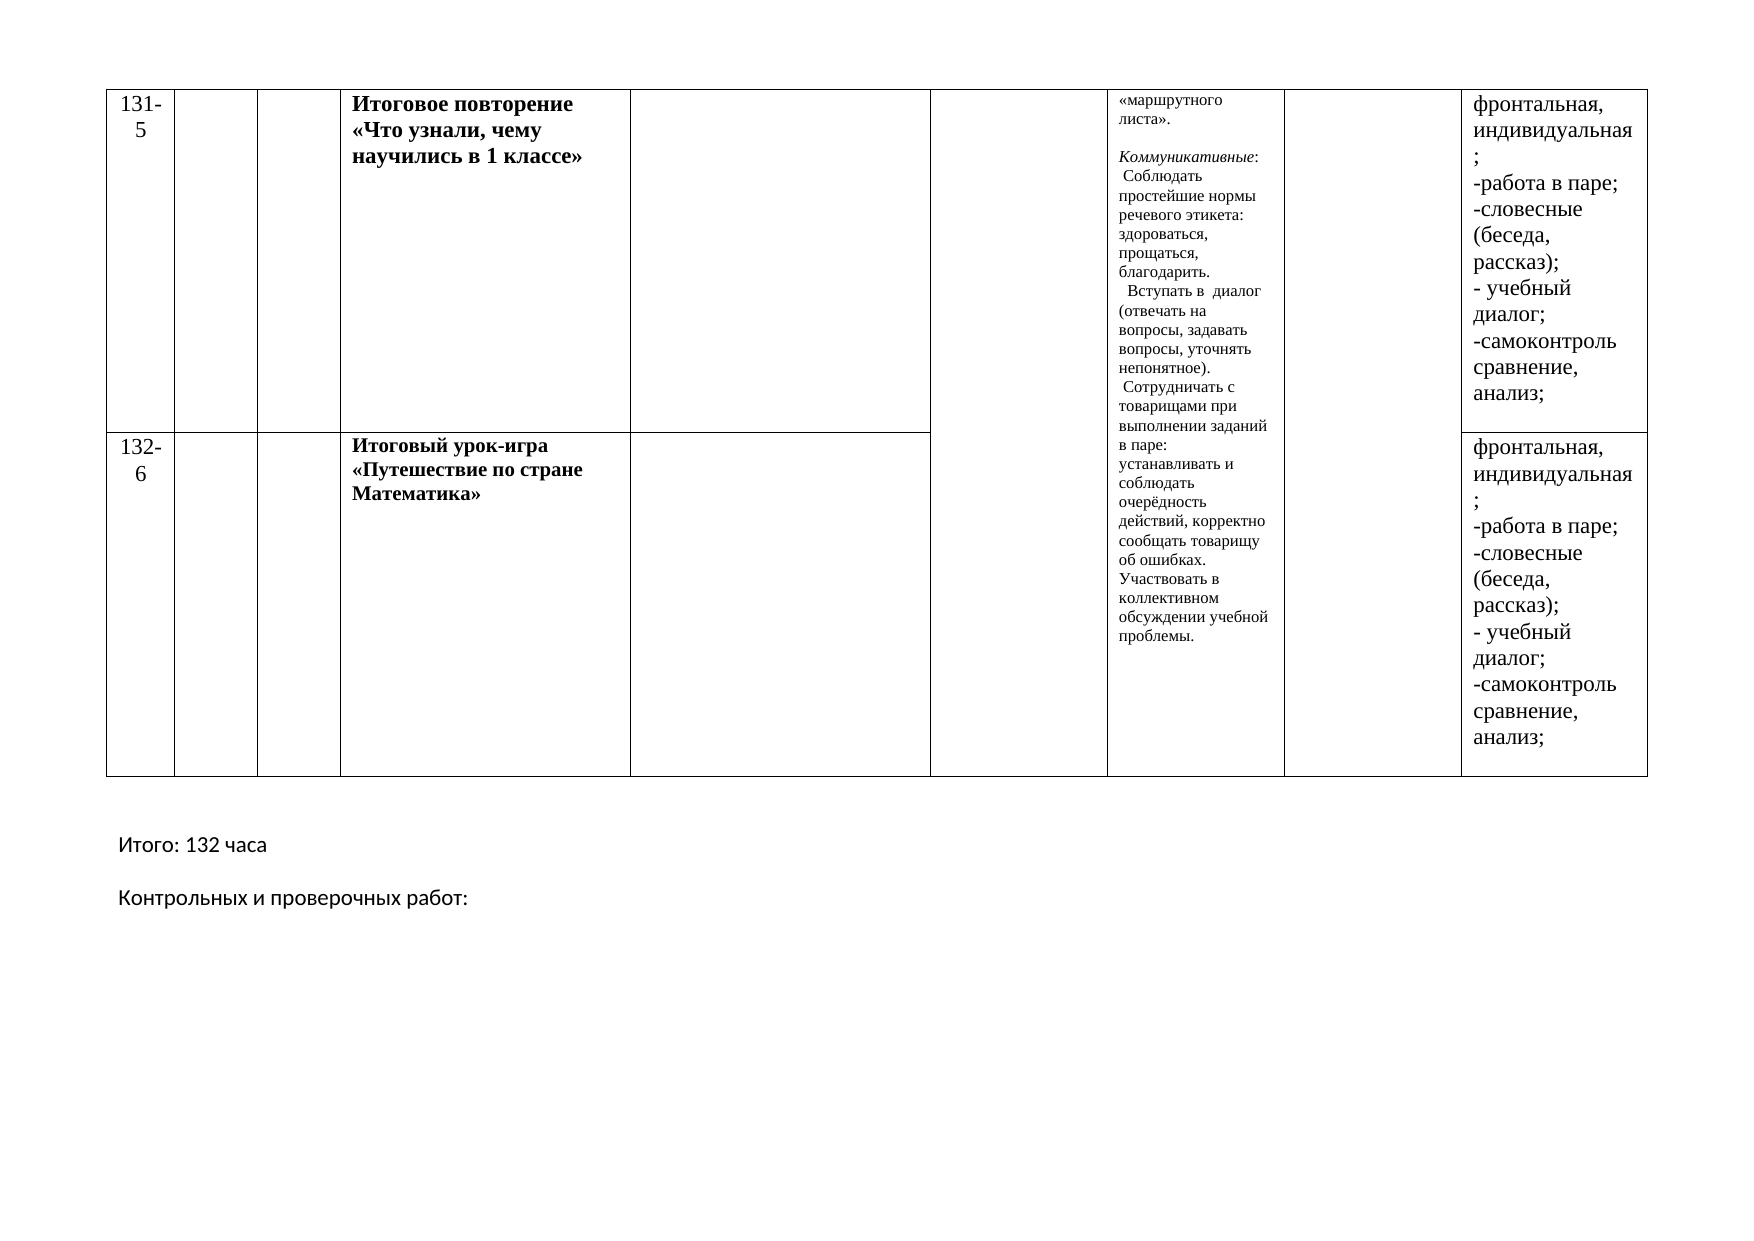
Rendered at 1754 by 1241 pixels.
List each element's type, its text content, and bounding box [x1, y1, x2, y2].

table_cell Итоговый урок-игра «Путешествие по стране Математика» [341, 433, 630, 776]
table_cell фронтальная, индивидуальная; -работа в паре; -словесные (беседа, рассказ); - учебный диалог; -самоконтроль сравнение, анализ; [1462, 433, 1647, 776]
table_cell [175, 433, 257, 776]
table_cell 131-5 [107, 90, 174, 432]
text Контрольных и проверочных работ: [118, 883, 1636, 911]
table_cell [175, 90, 257, 432]
table_cell [258, 433, 340, 776]
table_cell [258, 90, 340, 432]
table_cell фронтальная, индивидуальная; -работа в паре; -словесные (беседа, рассказ); - учебный диалог; -самоконтроль сравнение, анализ; [1462, 90, 1647, 432]
table_cell Итоговое повторение «Что узнали, чему научились в 1 классе» [341, 90, 630, 432]
table_cell 132-6 [107, 433, 174, 776]
table_cell [631, 433, 930, 776]
text Итого: 132 часа [118, 830, 1636, 858]
